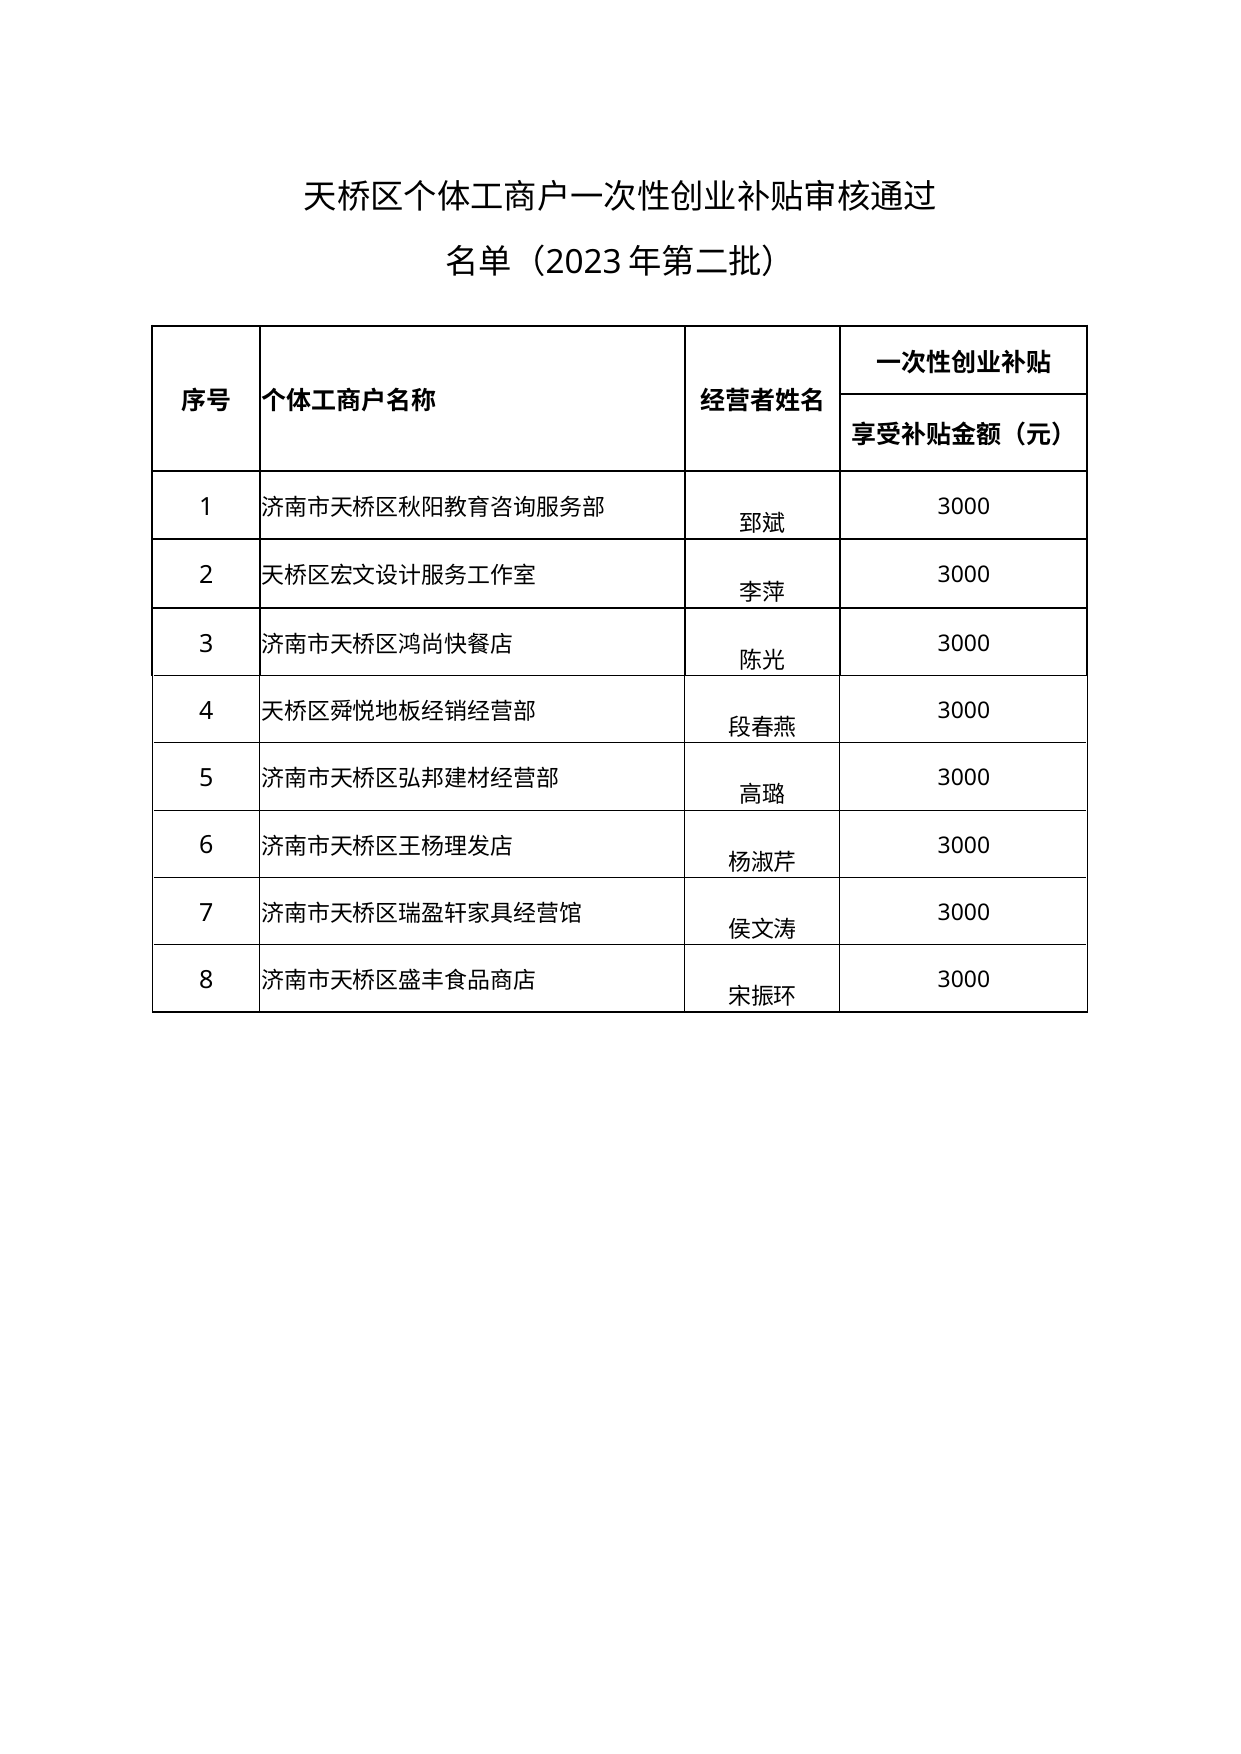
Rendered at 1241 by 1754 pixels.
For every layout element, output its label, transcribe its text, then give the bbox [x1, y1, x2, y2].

table_cell 1 [153, 472, 259, 538]
table_cell 李萍 [686, 540, 839, 607]
text 天桥区个体工商户一次性创业补贴审核通过 [187, 162, 1053, 227]
text 名单（2023年第二批） [187, 227, 1053, 292]
table_cell 侯文涛 [685, 878, 839, 944]
table_cell 济南市天桥区秋阳教育咨询服务部 [261, 472, 684, 538]
table_cell 2 [153, 540, 259, 607]
table_cell 段春燕 [685, 676, 839, 742]
table_cell 享受补贴金额（元） [841, 395, 1086, 470]
table_cell 济南市天桥区王杨理发店 [260, 811, 684, 877]
table_cell 天桥区宏文设计服务工作室 [261, 540, 684, 607]
table_cell 杨淑芹 [685, 811, 839, 877]
table_cell 济南市天桥区鸿尚快餐店 [261, 609, 684, 675]
table_header 个体工商户名称 [261, 327, 684, 470]
table_cell 3 [153, 609, 259, 675]
table_header 经营者姓名 [686, 327, 839, 470]
table_cell 8 [153, 945, 259, 1011]
table_cell 郅斌 [686, 472, 839, 538]
table_cell 天桥区舜悦地板经销经营部 [260, 676, 684, 742]
table_cell 4 [153, 676, 259, 742]
table_cell 3000 [840, 742, 1087, 809]
table_cell 5 [153, 743, 259, 809]
table_header 序号 [153, 327, 259, 470]
table_header 一次性创业补贴 [841, 327, 1086, 393]
table_cell 陈光 [686, 609, 839, 675]
table_cell 7 [153, 878, 259, 944]
table_cell 3000 [841, 540, 1086, 607]
table_cell 3000 [840, 810, 1087, 877]
table_cell 3000 [840, 944, 1087, 1011]
table_cell 宋振环 [685, 945, 839, 1011]
table_cell 高璐 [685, 743, 839, 809]
table_cell 3000 [841, 472, 1086, 538]
table_cell 6 [153, 811, 259, 877]
table_cell 济南市天桥区瑞盈轩家具经营馆 [260, 878, 684, 944]
table_cell 济南市天桥区盛丰食品商店 [260, 945, 684, 1011]
table_cell 3000 [840, 877, 1087, 944]
table_cell 3000 [841, 609, 1086, 675]
table_cell 济南市天桥区弘邦建材经营部 [260, 743, 684, 809]
table_cell 3000 [840, 676, 1087, 742]
